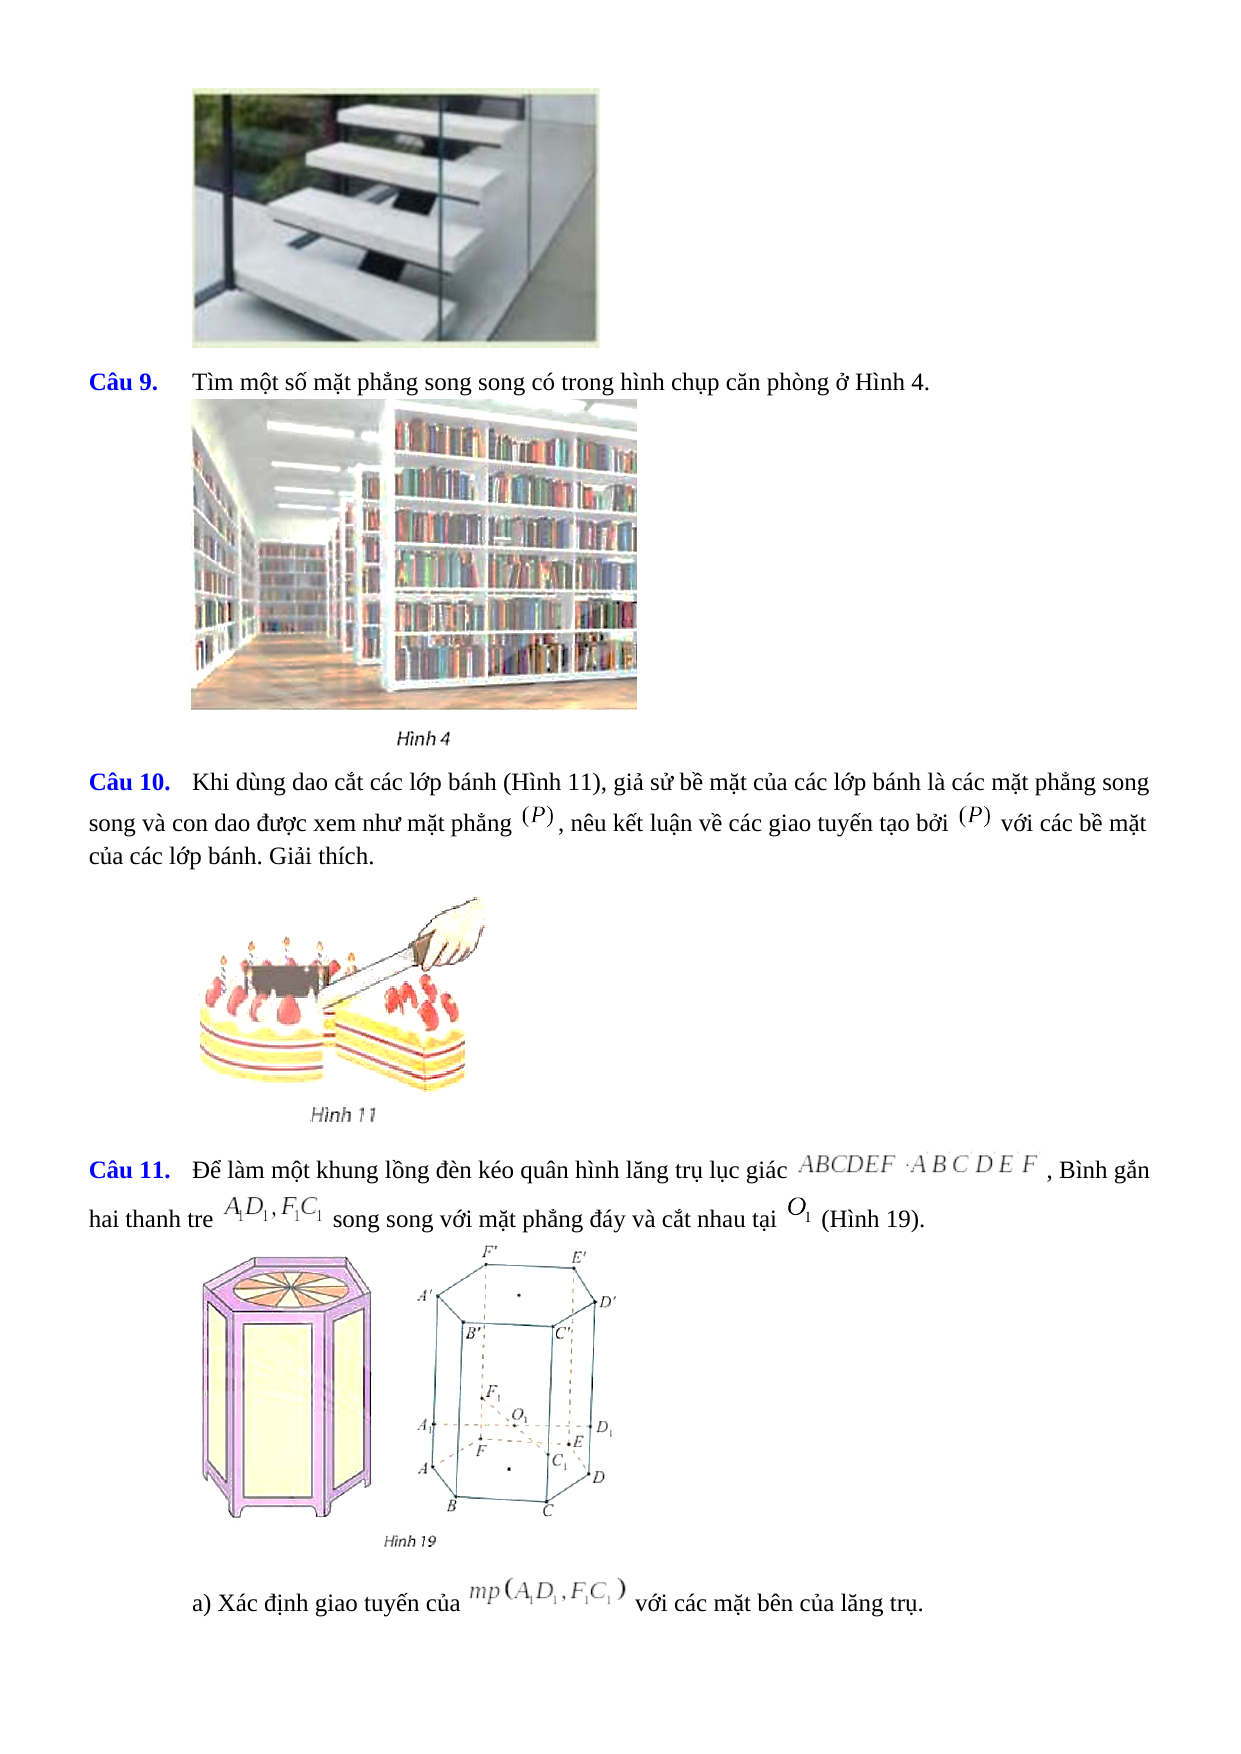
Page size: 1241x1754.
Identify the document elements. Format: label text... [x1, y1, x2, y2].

text Câu 11. Để làm một khung lồng đèn kéo quân hình lăng trụ lục giác , Bình gắn hai thanh tre song song với mặt phẳng đáy và cắt nhau tại (Hình 19). [88, 1147, 1152, 1233]
picture [191, 874, 492, 1128]
picture [191, 1237, 623, 1553]
picture [191, 88, 600, 348]
picture [191, 399, 637, 749]
text Câu 9. Tìm một số mặt phẳng song song có trong hình chụp căn phòng ở Hình 4. [88, 367, 1152, 396]
text a) Xác định giao tuyến của với các mặt bên của lăng trụ. [192, 1572, 1152, 1617]
text Câu 10. Khi dùng dao cắt các lớp bánh (Hình 11), giả sử bề mặt của các lớp bánh là các mặt phẳng song song và con dao được xem như mặt phẳng , nêu kết luận về các giao tuyến tạo bởi với các bề mặt của các lớp bánh. Giải thích. [88, 767, 1152, 870]
